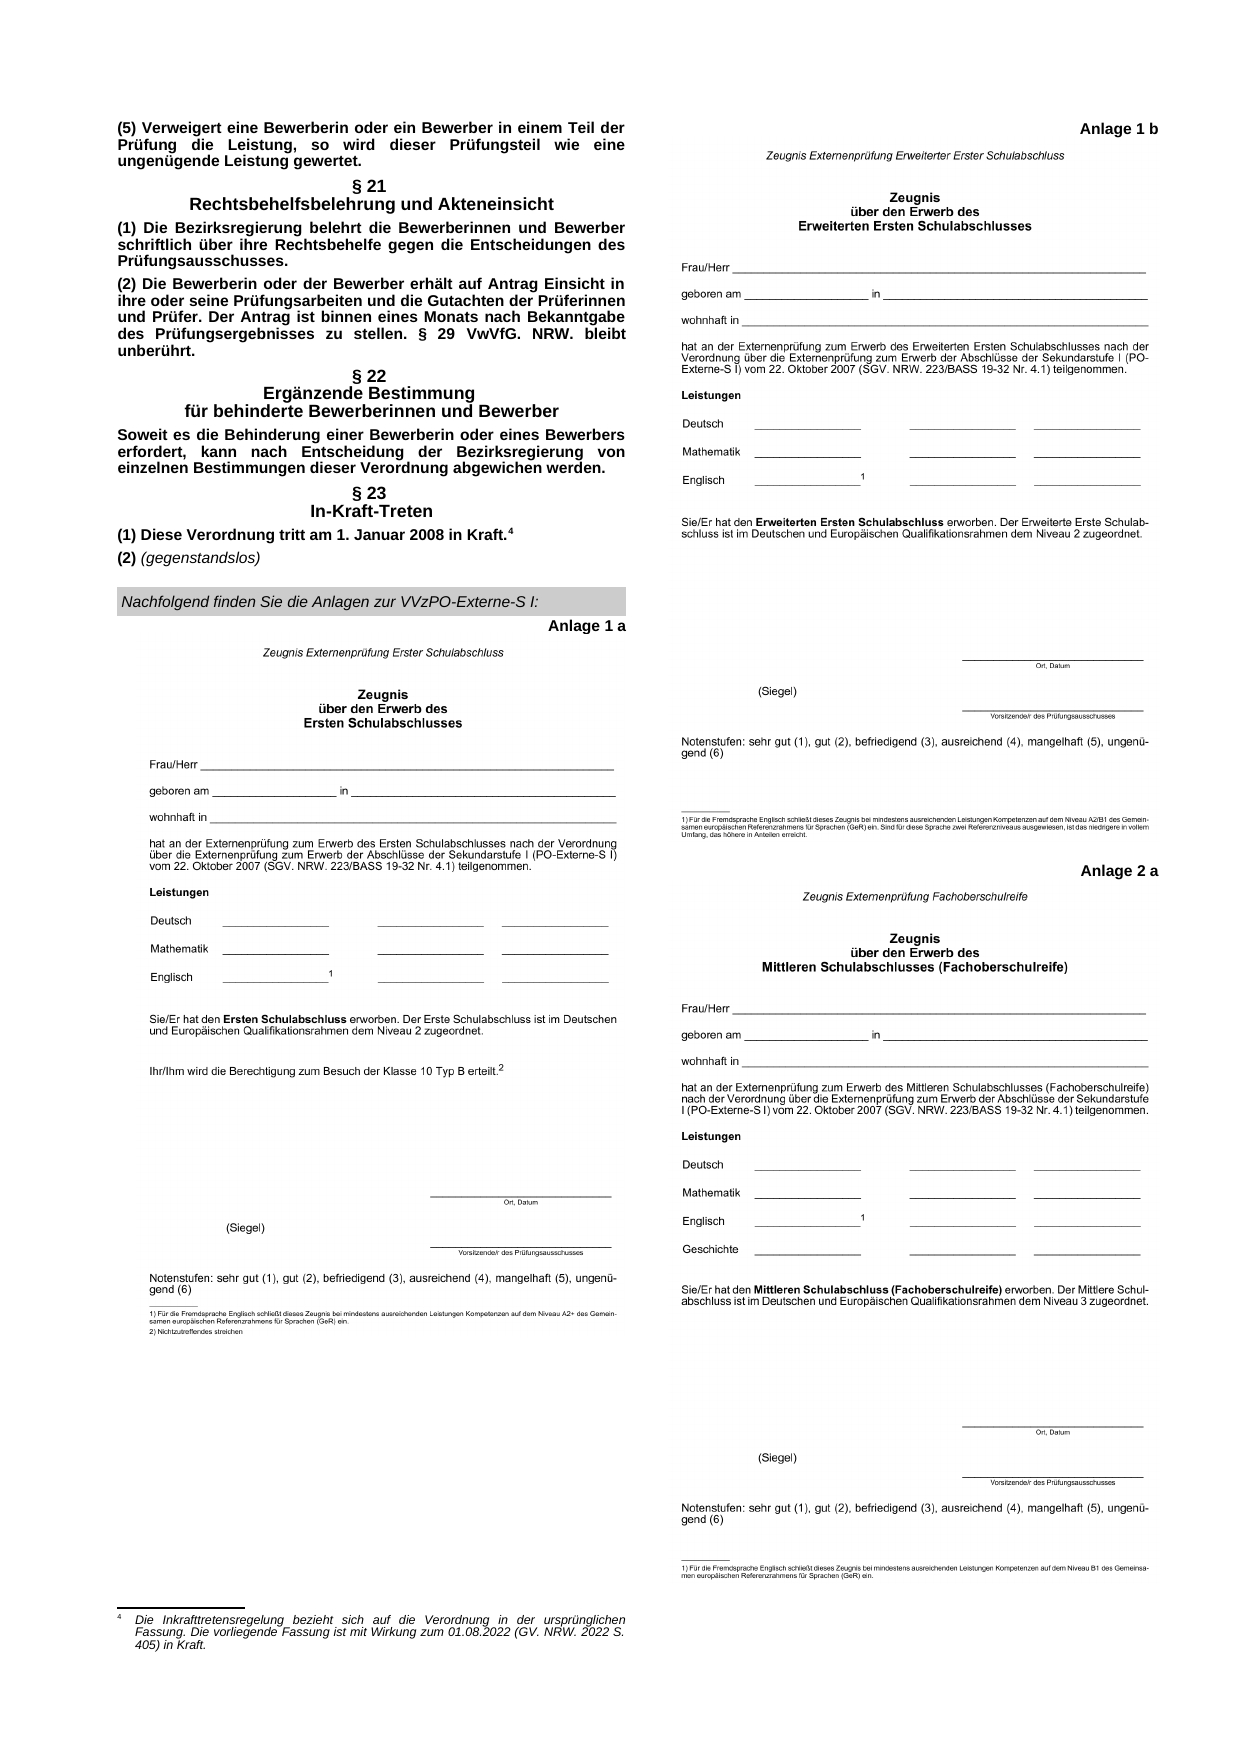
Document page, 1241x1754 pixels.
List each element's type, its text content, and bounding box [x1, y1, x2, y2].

picture [667, 880, 1159, 1584]
picture [135, 634, 627, 1338]
table_header Nachfolgend finden Sie die Anlagen zur VVzPO-Externe-S I: [117, 587, 626, 616]
text Soweit es die Behinderung einer Bewerberin oder eines Bewerbers erfordert, kann nach Entscheidung der Bezirksregierung von einzelnen Bestimmungen dieser Verordnung abgewichen werden. [117, 427, 626, 477]
text (2) Die Bewerberin oder der Bewerber erhält auf Antrag Einsicht in ihre oder seine Prüfungsarbeiten und die Gutachten der Prüferinnen und Prüfer. Der Antrag ist binnen eines Monats nach Bekanntgabe des Prüfungsergebnisses zu stellen. § 29 VwVfG. NRW. bleibt unberührt. [117, 276, 626, 359]
text (5) Verweigert eine Bewerberin oder ein Bewerber in einem Teil der Prüfung die Leistung, so wird dieser Prüfungsteil wie eine ungenügende Leistung gewertet. [117, 120, 626, 170]
picture [667, 138, 1159, 842]
text (1) Diese Verordnung tritt am 1. Januar 2008 in Kraft. [117, 527, 626, 544]
text (1) Die Bezirksregierung belehrt die Bewerberinnen und Bewerber schriftlich über ihre Rechtsbehelfe gegen die Entscheidungen des Prüfungsausschusses. [117, 220, 626, 270]
text (2) (gegenstandslos) [117, 550, 626, 567]
text § 23 In-Kraft-Treten [117, 486, 626, 521]
text § 21 Rechtsbehelfsbelehrung und Akteneinsicht [117, 178, 626, 214]
text § 22 Ergänzende Bestimmung für behinderte Bewerberinnen und Bewerber [117, 368, 626, 421]
